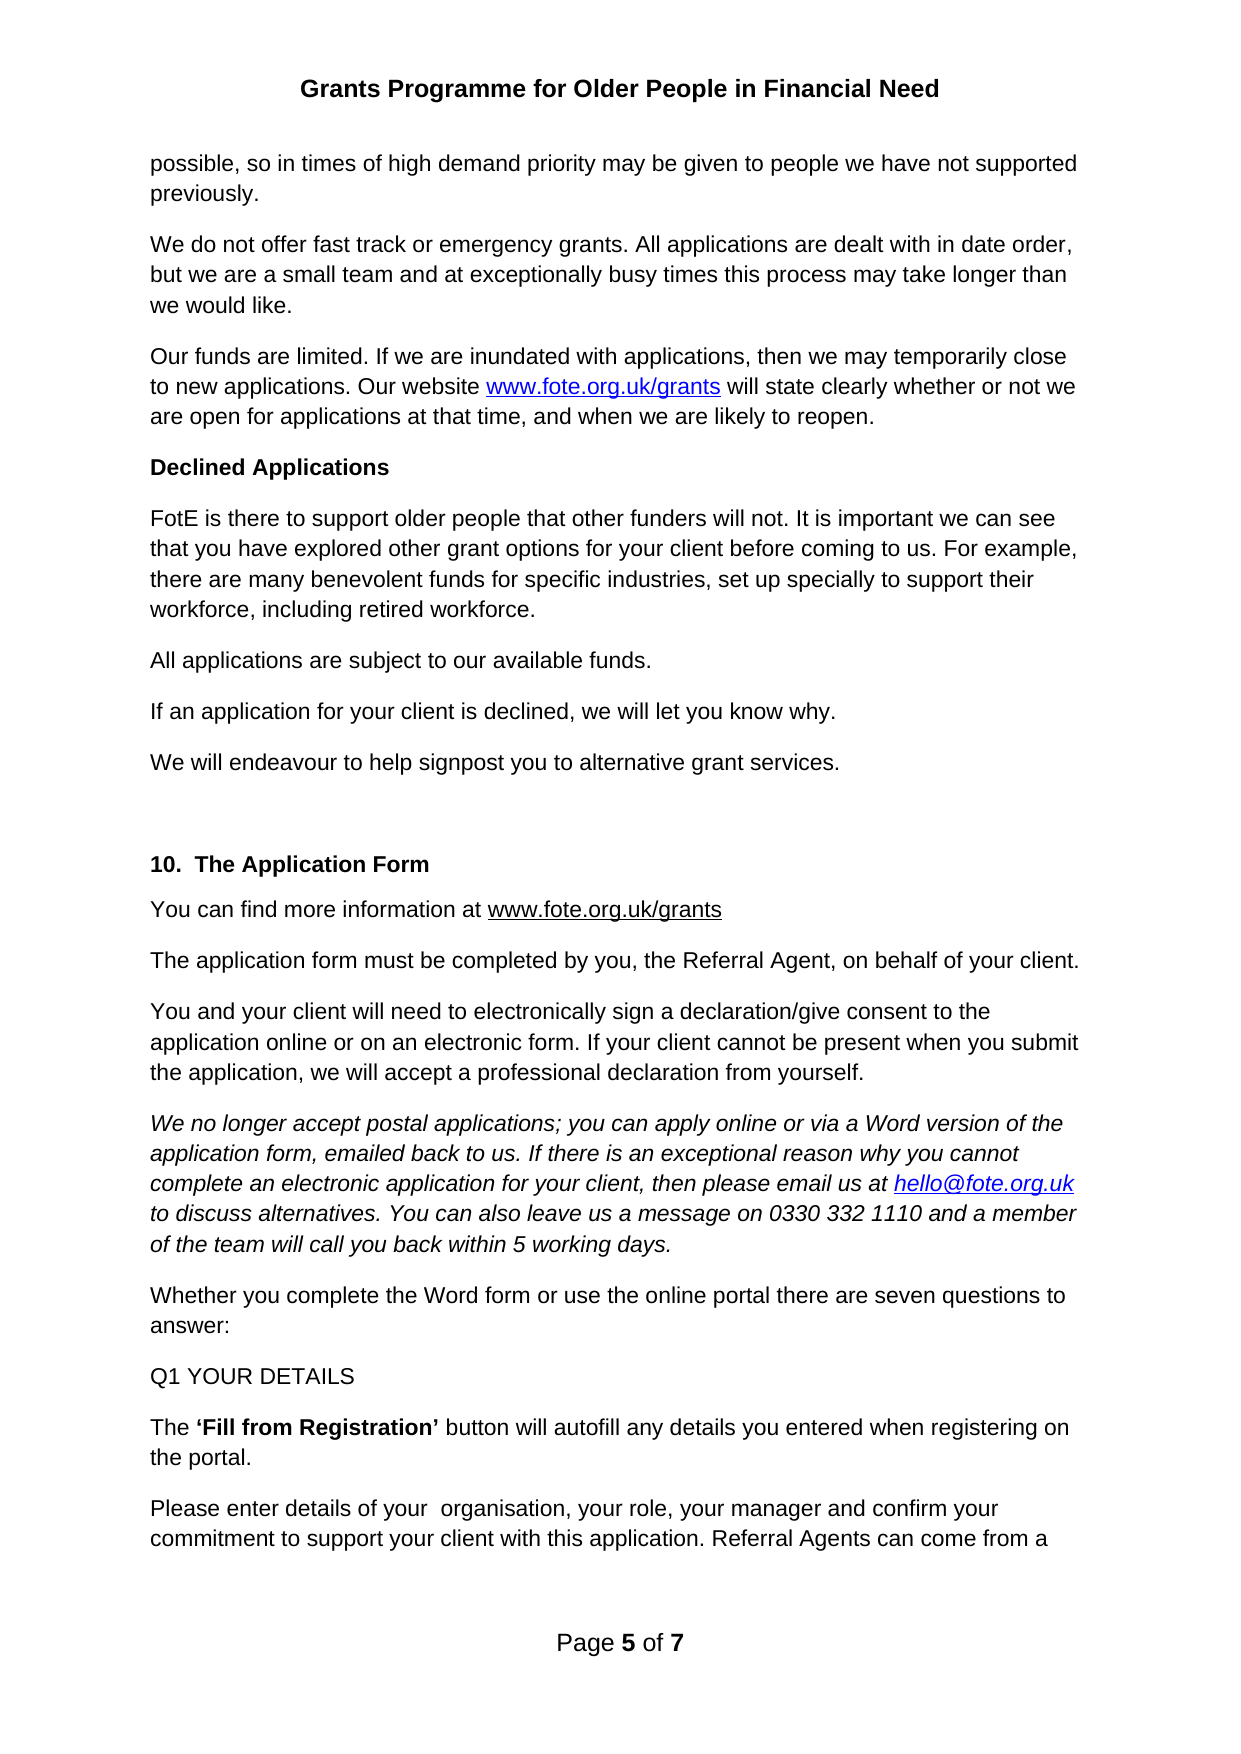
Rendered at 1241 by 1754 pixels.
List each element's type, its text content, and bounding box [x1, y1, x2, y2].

text All applications are subject to our available funds. [150, 647, 1090, 673]
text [150, 150, 1090, 207]
text We do not offer fast track or emergency grants. All applications are dealt with in date order, but we are a small team and at exceptionally busy times this process may take longer than we would like. [150, 231, 1090, 318]
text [150, 1495, 1090, 1552]
text Declined Applications [150, 454, 1090, 481]
text Whether you complete the Word form or use the online portal there are seven questions to answer: [150, 1282, 1090, 1338]
text You can find more information at www.fote.org.uk/grants [150, 896, 1090, 922]
text Our funds are limited. If we are inundated with applications, then we may temporarily close to new applications. Our website www.fote.org.uk/grants will state clearly whether or not we are open for applications at that time, and when we are likely to reopen. [150, 343, 1090, 429]
text FotE is there to support older people that other funders will not. It is important we can see that you have explored other grant options for your client before coming to us. For example, there are many benevolent funds for specific industries, set up specially to support their workforce, including retired workforce. [150, 505, 1090, 622]
text You and your client will need to electronically sign a declaration/give consent to the application online or on an electronic form. If your client cannot be present when you submit the application, we will accept a professional declaration from yourself. [150, 998, 1090, 1085]
text Q1 YOUR DETAILS [150, 1363, 1090, 1389]
text The application form must be completed by you, the Referral Agent, on behalf of your client. [150, 947, 1090, 973]
text If an application for your client is declined, we will let you know why. [150, 698, 1090, 724]
text We will endeavour to help signpost you to alternative grant services. [150, 749, 1090, 775]
text We no longer accept postal applications; you can apply online or via a Word version of the application form, emailed back to us. If there is an exceptional reason why you cannot complete an electronic application for your client, then please email us at hello@fote.org.uk to discuss alternatives. You can also leave us a message on 0330 332 1110 and a member of the team will call you back within 5 working days. [150, 1110, 1090, 1257]
text The ‘Fill from Registration’ button will autofill any details you entered when registering on the portal. [150, 1414, 1090, 1470]
list The Application Form [150, 851, 1090, 877]
